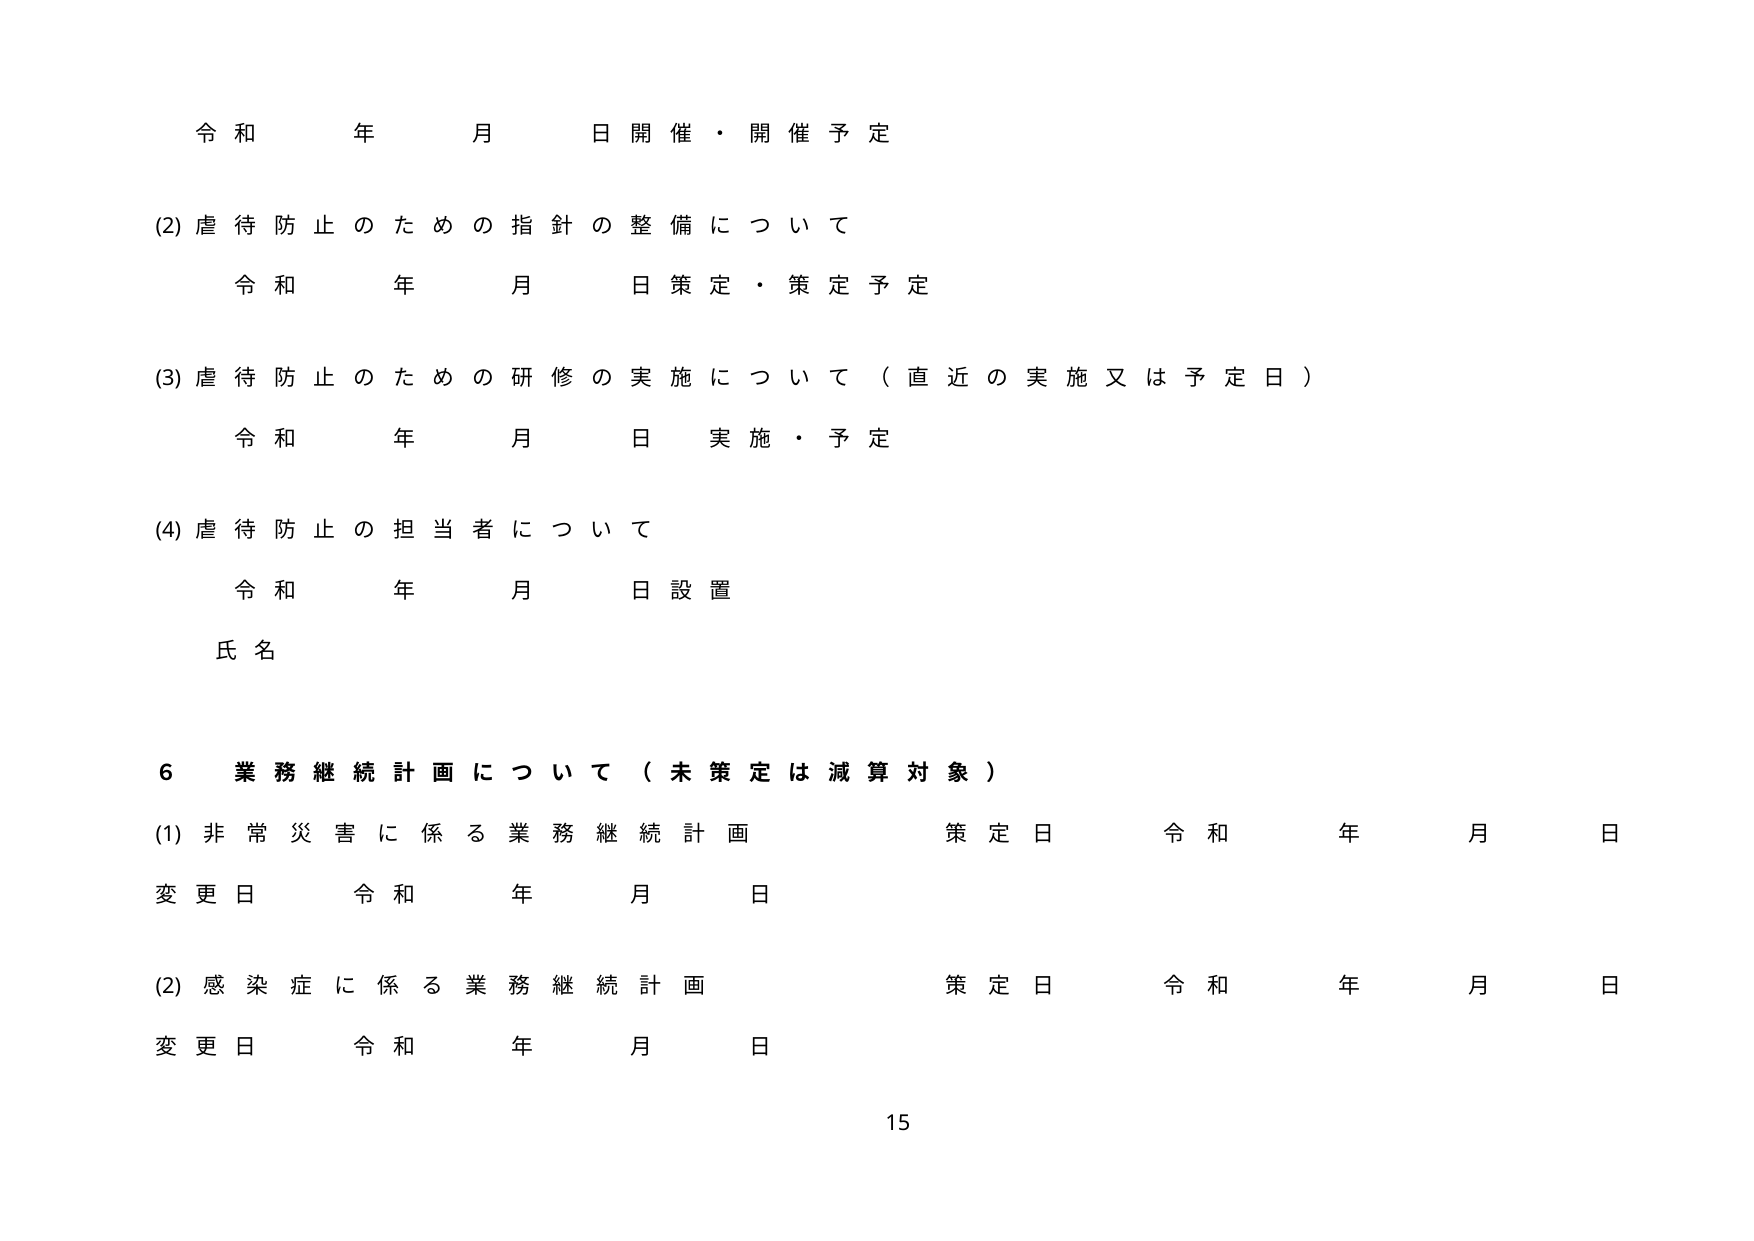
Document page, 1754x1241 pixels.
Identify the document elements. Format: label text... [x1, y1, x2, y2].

text 令和 年 月 日開催・開催予定 [194, 102, 1640, 163]
text ６ 業務継続計画について（未策定は減算対象） [155, 741, 1640, 801]
text (4) 虐待防止の担当者について [155, 497, 1640, 558]
text (2) 虐待防止のための指針の整備について [155, 193, 1640, 254]
text 令和 年 月 日策定・策定予定 [155, 254, 1640, 315]
text 令和 年 月 日設置 [177, 558, 1640, 619]
text 氏名 [155, 619, 1640, 680]
text (3) 虐待防止のための研修の実施について（直近の実施又は予定日） [155, 345, 1640, 406]
text (1) 非常災害に係る業務継続計画 策定日 令和 年 月 日 変更日 令和 年 月 日 [155, 801, 1640, 953]
text (2) 感染症に係る業務継続計画 策定日 令和 年 月 日 変更日 令和 年 月 日 [155, 953, 1640, 1075]
text 令和 年 月 日 実施・予定 [155, 406, 1640, 467]
